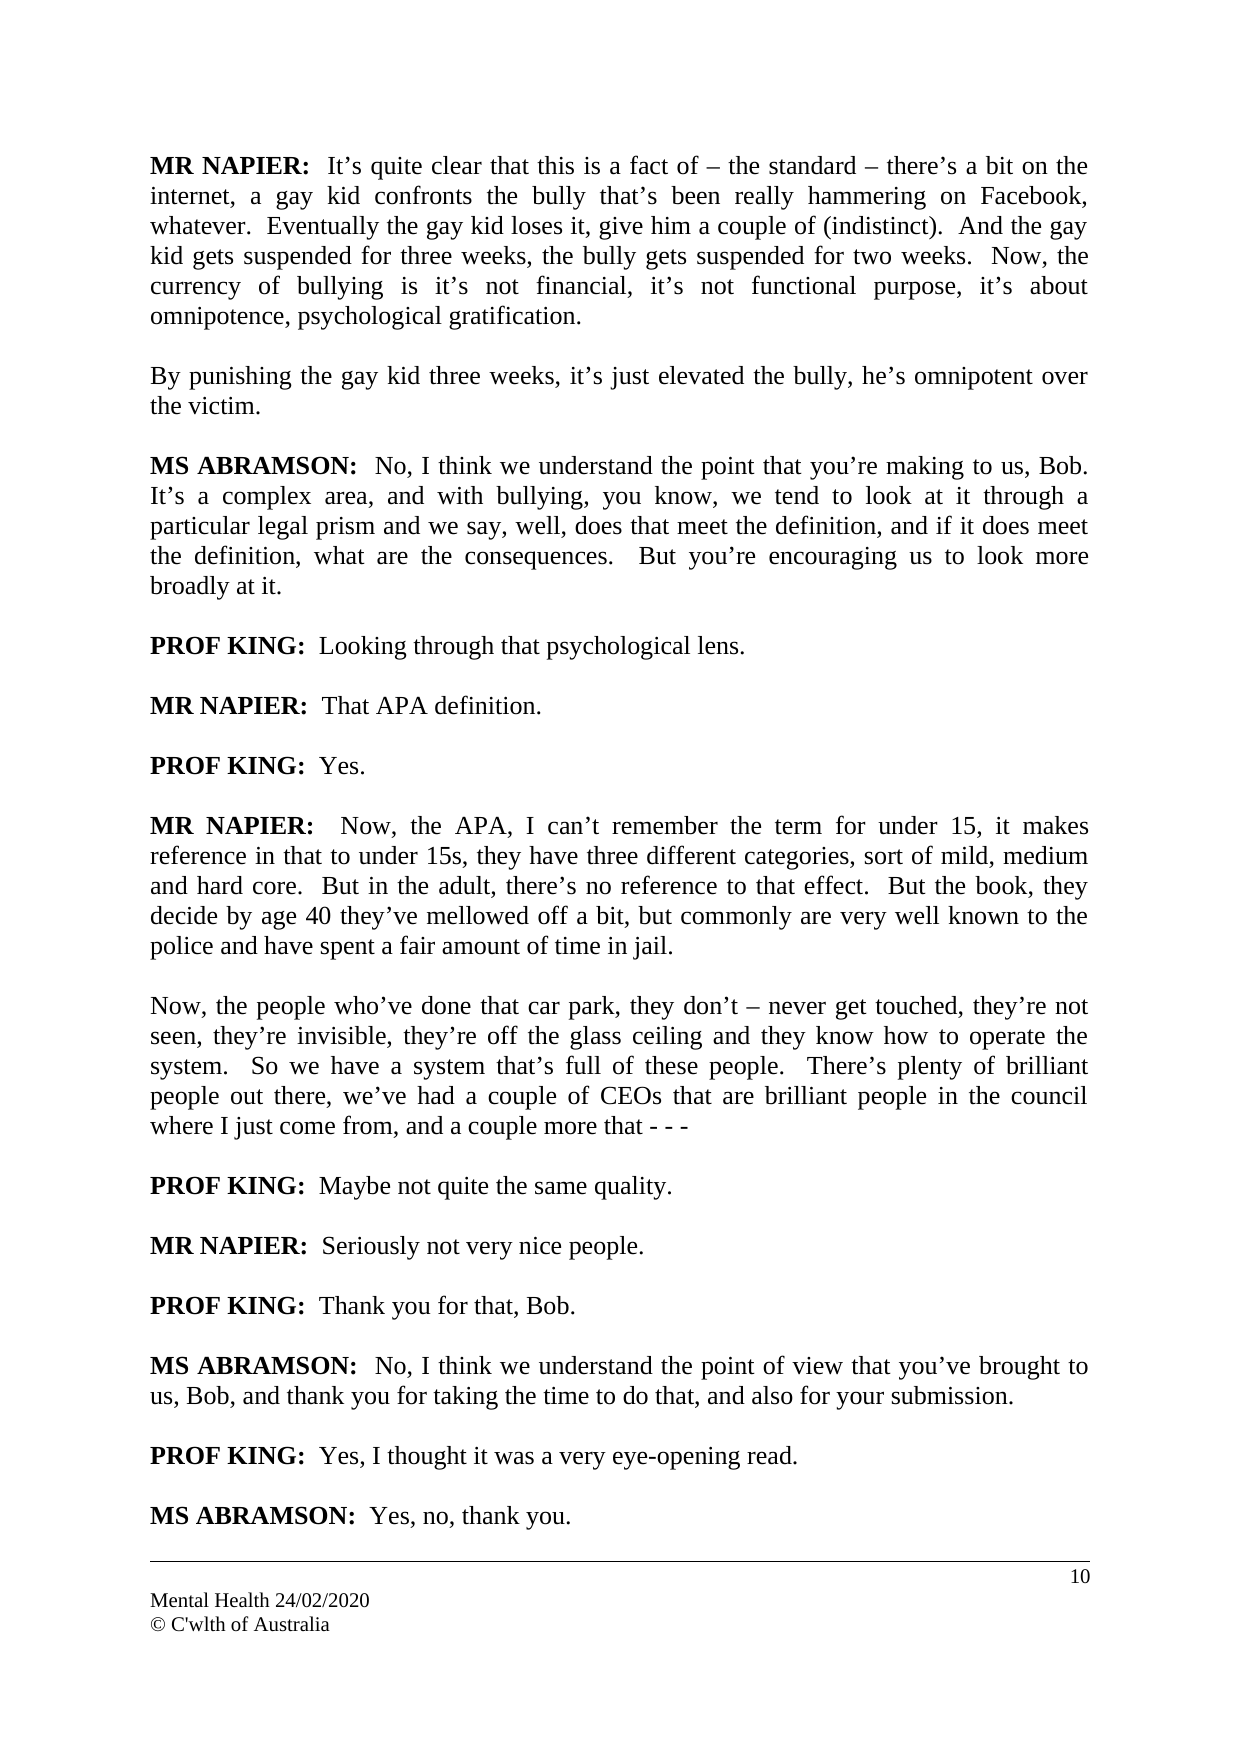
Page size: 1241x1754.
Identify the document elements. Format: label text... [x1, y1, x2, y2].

text Now, the people who’ve done that car park, they don’t – never get touched, they’re not seen, they’re invisible, they’re off the glass ceiling and they know how to operate the system. So we have a system that’s full of these people. There’s plenty of brilliant people out there, we’ve had a couple of CEOs that are brilliant people in the council where I just come from, and a couple more that - - - [150, 990, 1090, 1140]
text PROF KING: Yes. [150, 750, 1090, 780]
text PROF KING: Looking through that psychological lens. [150, 630, 1090, 660]
text By punishing the gay kid three weeks, it’s just elevated the bully, he’s omnipotent over the victim. [150, 360, 1090, 420]
text MS ABRAMSON: No, I think we understand the point of view that you’ve brought to us, Bob, and thank you for taking the time to do that, and also for your submission. [150, 1350, 1090, 1410]
text MR NAPIER: Seriously not very nice people. [150, 1230, 1090, 1260]
text MR NAPIER: It’s quite clear that this is a fact of – the standard – there’s a bit on the internet, a gay kid confronts the bully that’s been really hammering on Facebook, whatever. Eventually the gay kid loses it, give him a couple of (indistinct). And the gay kid gets suspended for three weeks, the bully gets suspended for two weeks. Now, the currency of bullying is it’s not financial, it’s not functional purpose, it’s about omnipotence, psychological gratification. [150, 150, 1090, 330]
text PROF KING: Yes, I thought it was a very eye-opening read. [150, 1440, 1090, 1470]
text MR NAPIER: That APA definition. [150, 690, 1090, 720]
text PROF KING: Thank you for that, Bob. [150, 1290, 1090, 1320]
text PROF KING: Maybe not quite the same quality. [150, 1170, 1090, 1200]
text MS ABRAMSON: No, I think we understand the point that you’re making to us, Bob. It’s a complex area, and with bullying, you know, we tend to look at it through a particular legal prism and we say, well, does that meet the definition, and if it does meet the definition, what are the consequences. But you’re encouraging us to look more broadly at it. [150, 450, 1090, 600]
text MR NAPIER: Now, the APA, I can’t remember the term for under 15, it makes reference in that to under 15s, they have three different categories, sort of mild, medium and hard core. But in the adult, there’s no reference to that effect. But the book, they decide by age 40 they’ve mellowed off a bit, but commonly are very well known to the police and have spent a fair amount of time in jail. [150, 810, 1090, 960]
text MS ABRAMSON: Yes, no, thank you. [150, 1500, 1090, 1530]
